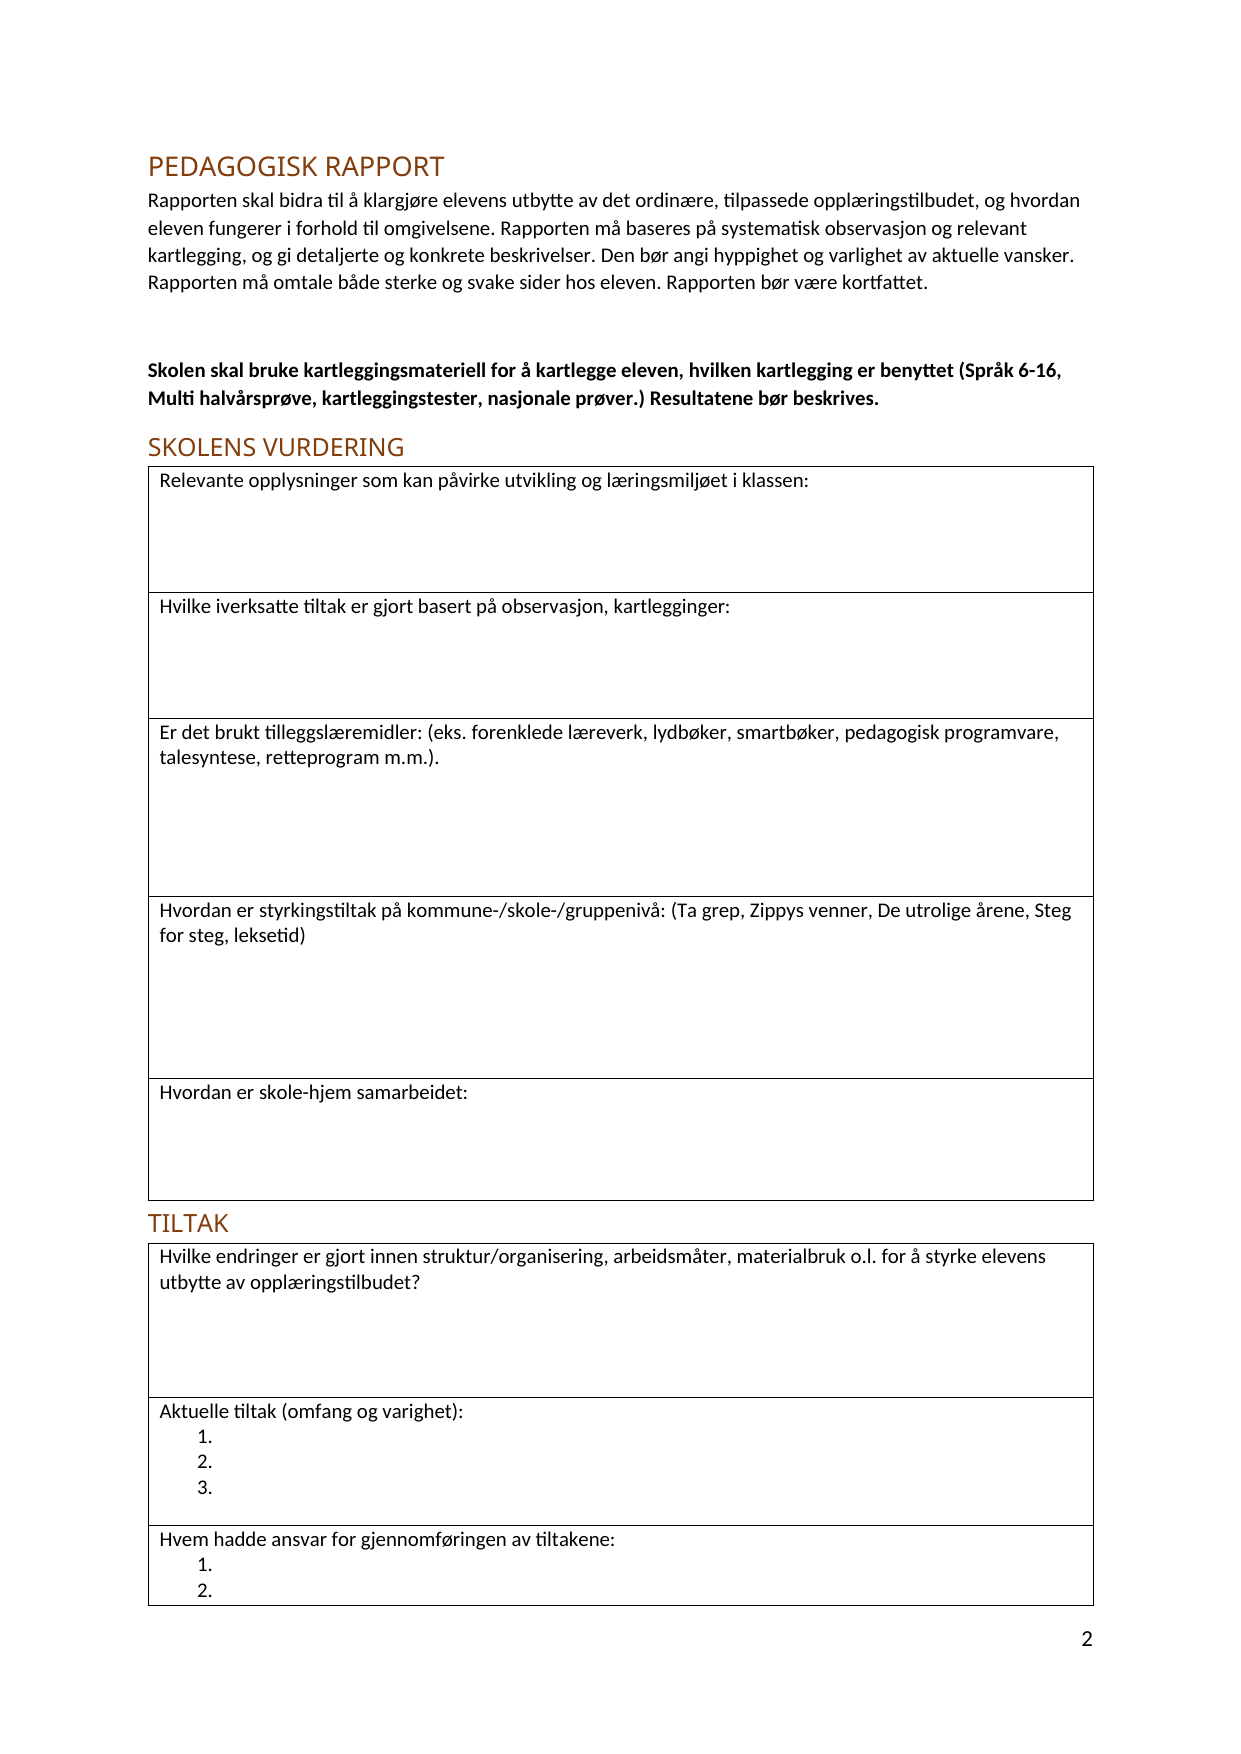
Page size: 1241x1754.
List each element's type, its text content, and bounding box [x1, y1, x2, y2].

subtitle TILTAK [148, 1206, 1093, 1240]
table_header Relevante opplysninger som kan påvirke utvikling og læringsmiljøet i klassen: [149, 467, 1093, 592]
text Rapporten skal bidra til å klargjøre elevens utbytte av det ordinære, tilpassede opplæringstilbudet, og hvordan eleven fungerer i forhold til omgivelsene. Rapporten må baseres på systematisk observasjon og relevant kartlegging, og gi detaljerte og konkrete beskrivelser. Den bør angi hyppighet og varlighet av aktuelle vansker. Rapporten må omtale både sterke og svake sider hos eleven. Rapporten bør være kortfattet. [148, 187, 1093, 295]
table_cell Hvilke iverksatte tiltak er gjort basert på observasjon, kartlegginger: [149, 593, 1093, 718]
text Skolen skal bruke kartleggingsmateriell for å kartlegge eleven, hvilken kartlegging er benyttet (Språk 6-16, Multi halvårsprøve, kartleggingstester, nasjonale prøver.) Resultatene bør beskrives. [148, 358, 1093, 411]
table_cell Aktuelle tiltak (omfang og varighet): [149, 1398, 1093, 1525]
subtitle PEDAGOGISK RAPPORT [148, 148, 1093, 184]
subtitle SKOLENS VURDERING [148, 429, 1093, 463]
table_cell Er det brukt tilleggslæremidler: (eks. forenklede læreverk, lydbøker, smartbøker, pedagogisk programvare, talesyntese, retteprogram m.m.). [149, 719, 1093, 896]
table_cell Hvordan er styrkingstiltak på kommune-/skole-/gruppenivå: (Ta grep, Zippys venner, De utrolige årene, Steg for steg, leksetid) [149, 897, 1093, 1078]
table_header Hvilke endringer er gjort innen struktur/organisering, arbeidsmåter, materialbruk o.l. for å styrke elevens utbytte av opplæringstilbudet? [149, 1244, 1093, 1397]
table_cell Hvordan er skole-hjem samarbeidet: [149, 1079, 1093, 1200]
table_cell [149, 1526, 1093, 1605]
